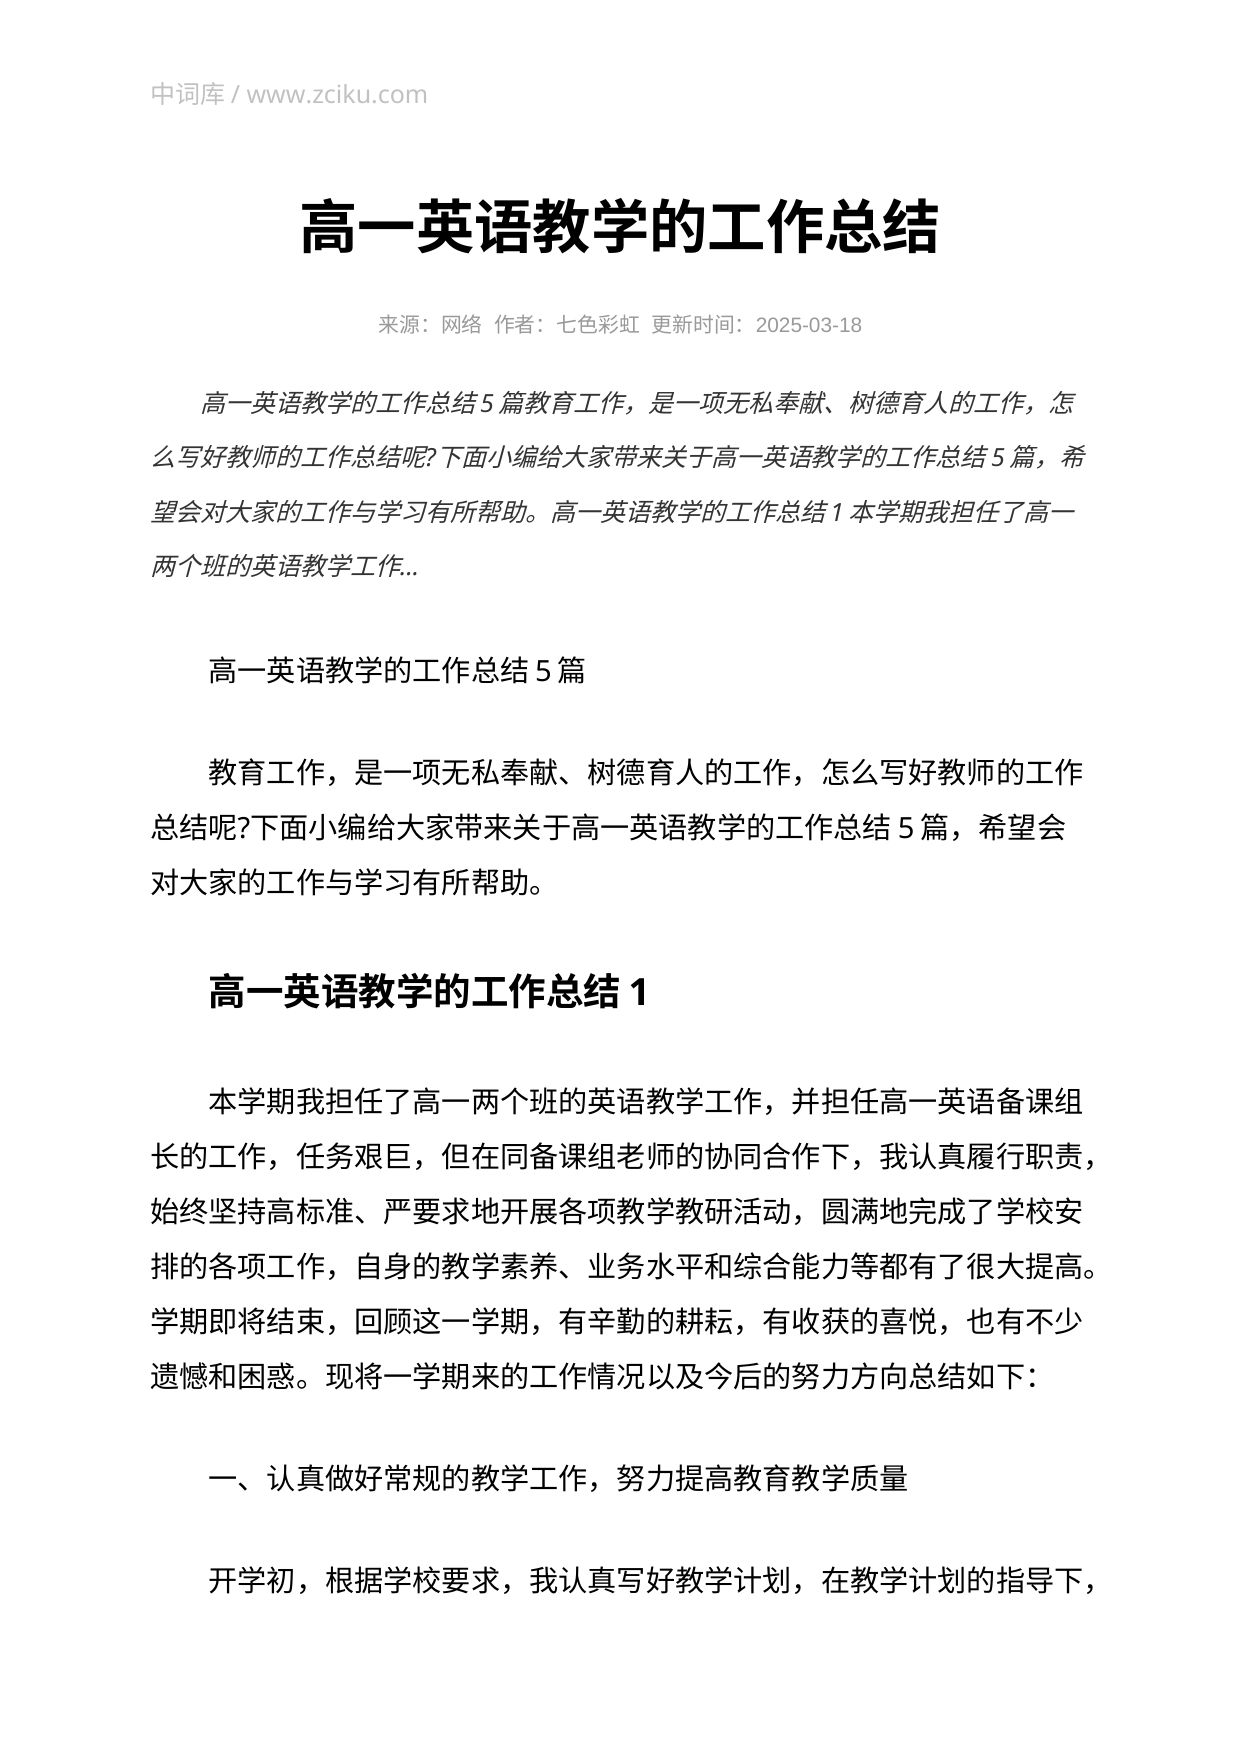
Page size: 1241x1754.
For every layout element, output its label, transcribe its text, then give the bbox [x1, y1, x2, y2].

subtitle 高一英语教学的工作总结 [150, 181, 1090, 266]
text 教育工作，是一项无私奉献、树德育人的工作，怎么写好教师的工作总结呢?下面小编给大家带来关于高一英语教学的工作总结5篇，希望会对大家的工作与学习有所帮助。 [150, 750, 1090, 902]
text 来源：网络 作者：七色彩虹 更新时间：2025-03-18 [150, 313, 1090, 337]
text 一、认真做好常规的教学工作，努力提高教育教学质量 [150, 1455, 1090, 1498]
text 高一英语教学的工作总结5篇教育工作，是一项无私奉献、树德育人的工作，怎么写好教师的工作总结呢?下面小编给大家带来关于高一英语教学的工作总结5篇，希望会对大家的工作与学习有所帮助。高一英语教学的工作总结1本学期我担任了高一两个班的英语教学工作... [150, 383, 1090, 583]
text 本学期我担任了高一两个班的英语教学工作，并担任高一英语备课组长的工作，任务艰巨，但在同备课组老师的协同合作下，我认真履行职责，始终坚持高标准、严要求地开展各项教学教研活动，圆满地完成了学校安排的各项工作，自身的教学素养、业务水平和综合能力等都有了很大提高。学期即将结束，回顾这一学期，有辛勤的耕耘，有收获的喜悦，也有不少遗憾和困惑。现将一学期来的工作情况以及今后的努力方向总结如下： [150, 1079, 1090, 1396]
text 高一英语教学的工作总结1 [150, 961, 1090, 1016]
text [150, 1557, 1090, 1599]
text 高一英语教学的工作总结5篇 [150, 648, 1090, 690]
